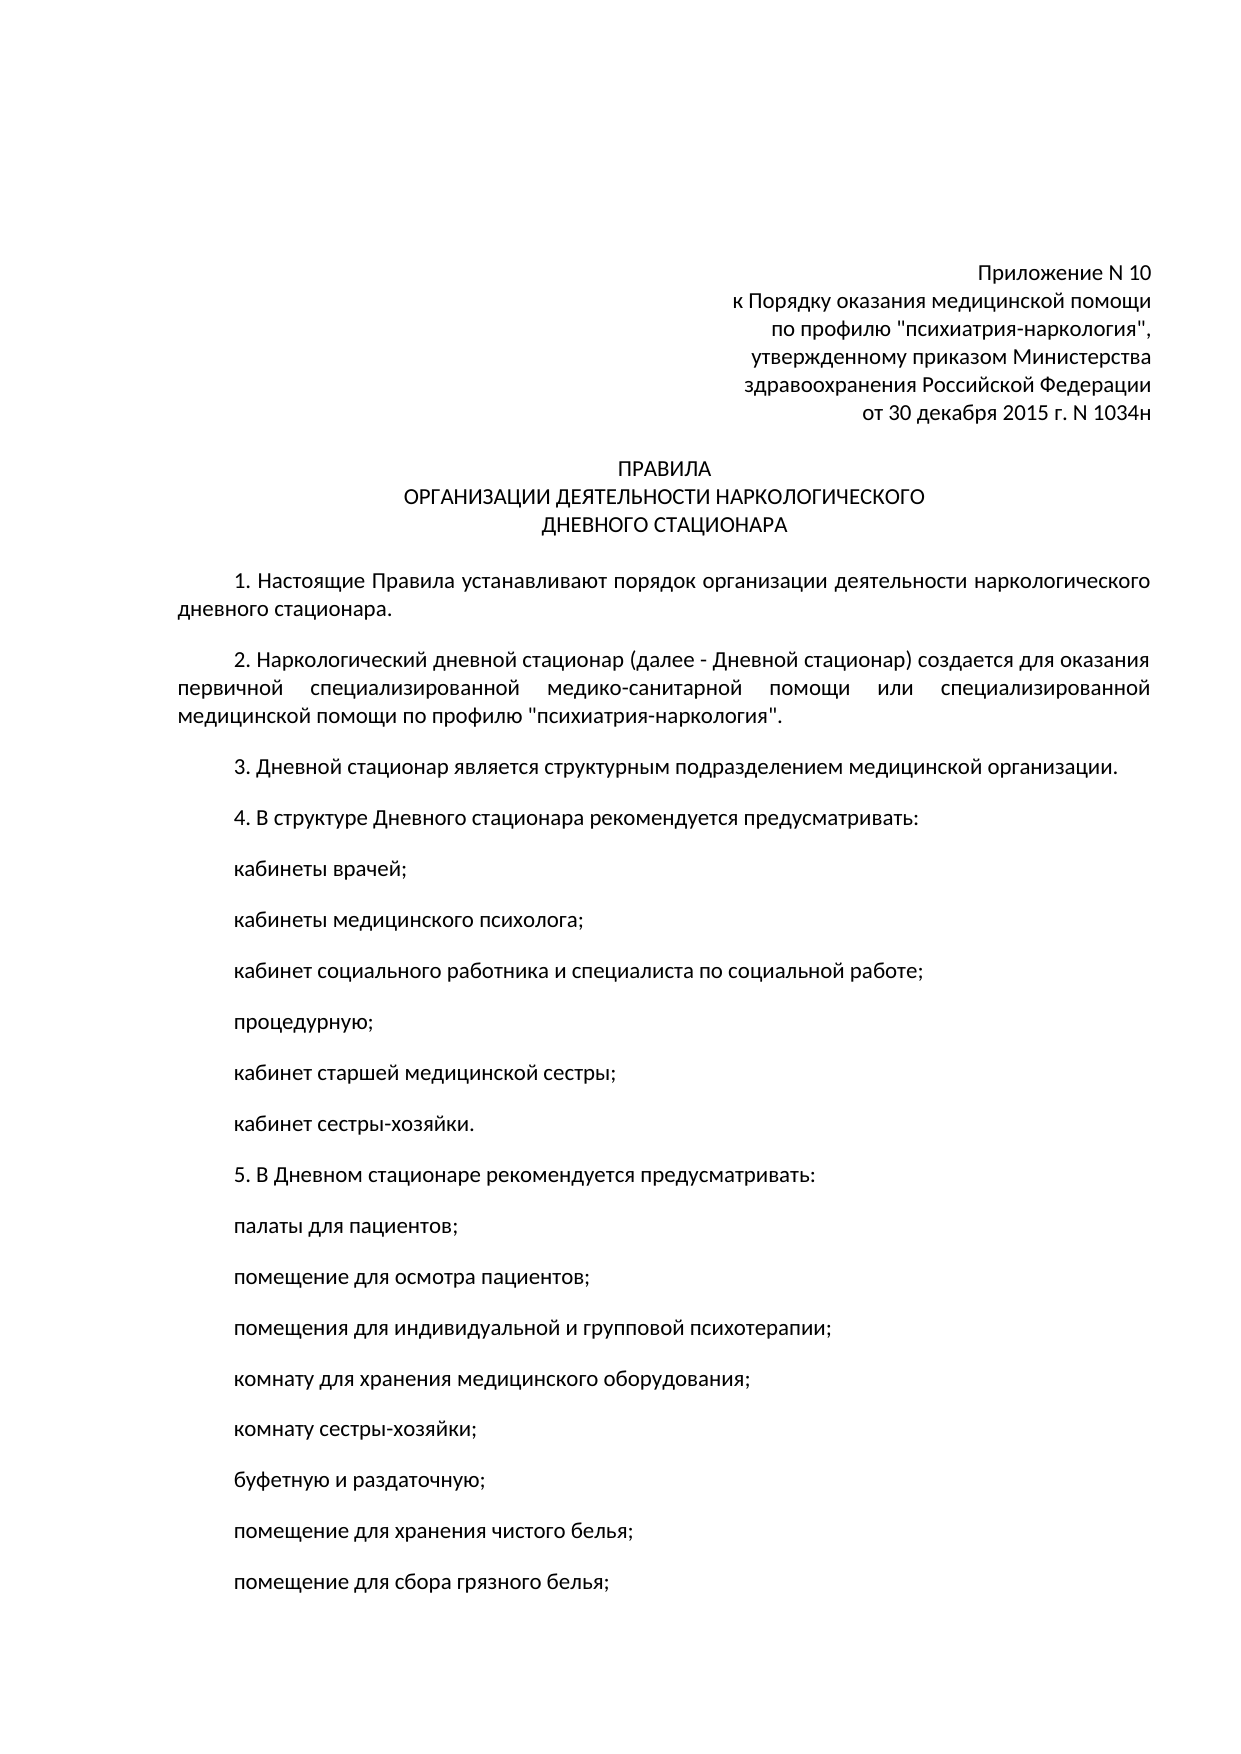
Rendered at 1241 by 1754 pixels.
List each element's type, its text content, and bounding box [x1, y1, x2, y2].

text к Порядку оказания медицинской помощи [177, 286, 1152, 314]
text 2. Наркологический дневной стационар (далее - Дневной стационар) создается для оказания первичной специализированной медико-санитарной помощи или специализированной медицинской помощи по профилю "психиатрия-наркология". [177, 645, 1152, 729]
text кабинеты врачей; [177, 854, 1152, 882]
text утвержденному приказом Министерства [177, 342, 1152, 370]
text помещения для индивидуальной и групповой психотерапии; [177, 1313, 1152, 1341]
text комнату сестры-хозяйки; [177, 1414, 1152, 1443]
text буфетную и раздаточную; [177, 1466, 1152, 1493]
text кабинет социального работника и специалиста по социальной работе; [177, 956, 1152, 984]
text 1. Настоящие Правила устанавливают порядок организации деятельности наркологического дневного стационара. [177, 566, 1152, 622]
text здравоохранения Российской Федерации [177, 370, 1152, 398]
text Приложение N 10 [177, 258, 1152, 286]
text кабинет сестры-хозяйки. [177, 1109, 1152, 1137]
text от 30 декабря 2015 г. N 1034н [177, 398, 1152, 426]
text 5. В Дневном стационаре рекомендуется предусматривать: [177, 1160, 1152, 1188]
text палаты для пациентов; [177, 1211, 1152, 1239]
text помещение для сбора грязного белья; [177, 1567, 1152, 1595]
text ПРАВИЛА [177, 454, 1152, 482]
text помещение для осмотра пациентов; [177, 1262, 1152, 1290]
text кабинеты медицинского психолога; [177, 905, 1152, 933]
text 4. В структуре Дневного стационара рекомендуется предусматривать: [177, 803, 1152, 831]
text ОРГАНИЗАЦИИ ДЕЯТЕЛЬНОСТИ НАРКОЛОГИЧЕСКОГО [177, 482, 1152, 510]
text 3. Дневной стационар является структурным подразделением медицинской организации. [177, 752, 1152, 780]
text помещение для хранения чистого белья; [177, 1516, 1152, 1544]
text ДНЕВНОГО СТАЦИОНАРА [177, 510, 1152, 538]
text процедурную; [177, 1007, 1152, 1035]
text кабинет старшей медицинской сестры; [177, 1058, 1152, 1086]
text комнату для хранения медицинского оборудования; [177, 1364, 1152, 1392]
text по профилю "психиатрия-наркология", [177, 314, 1152, 342]
